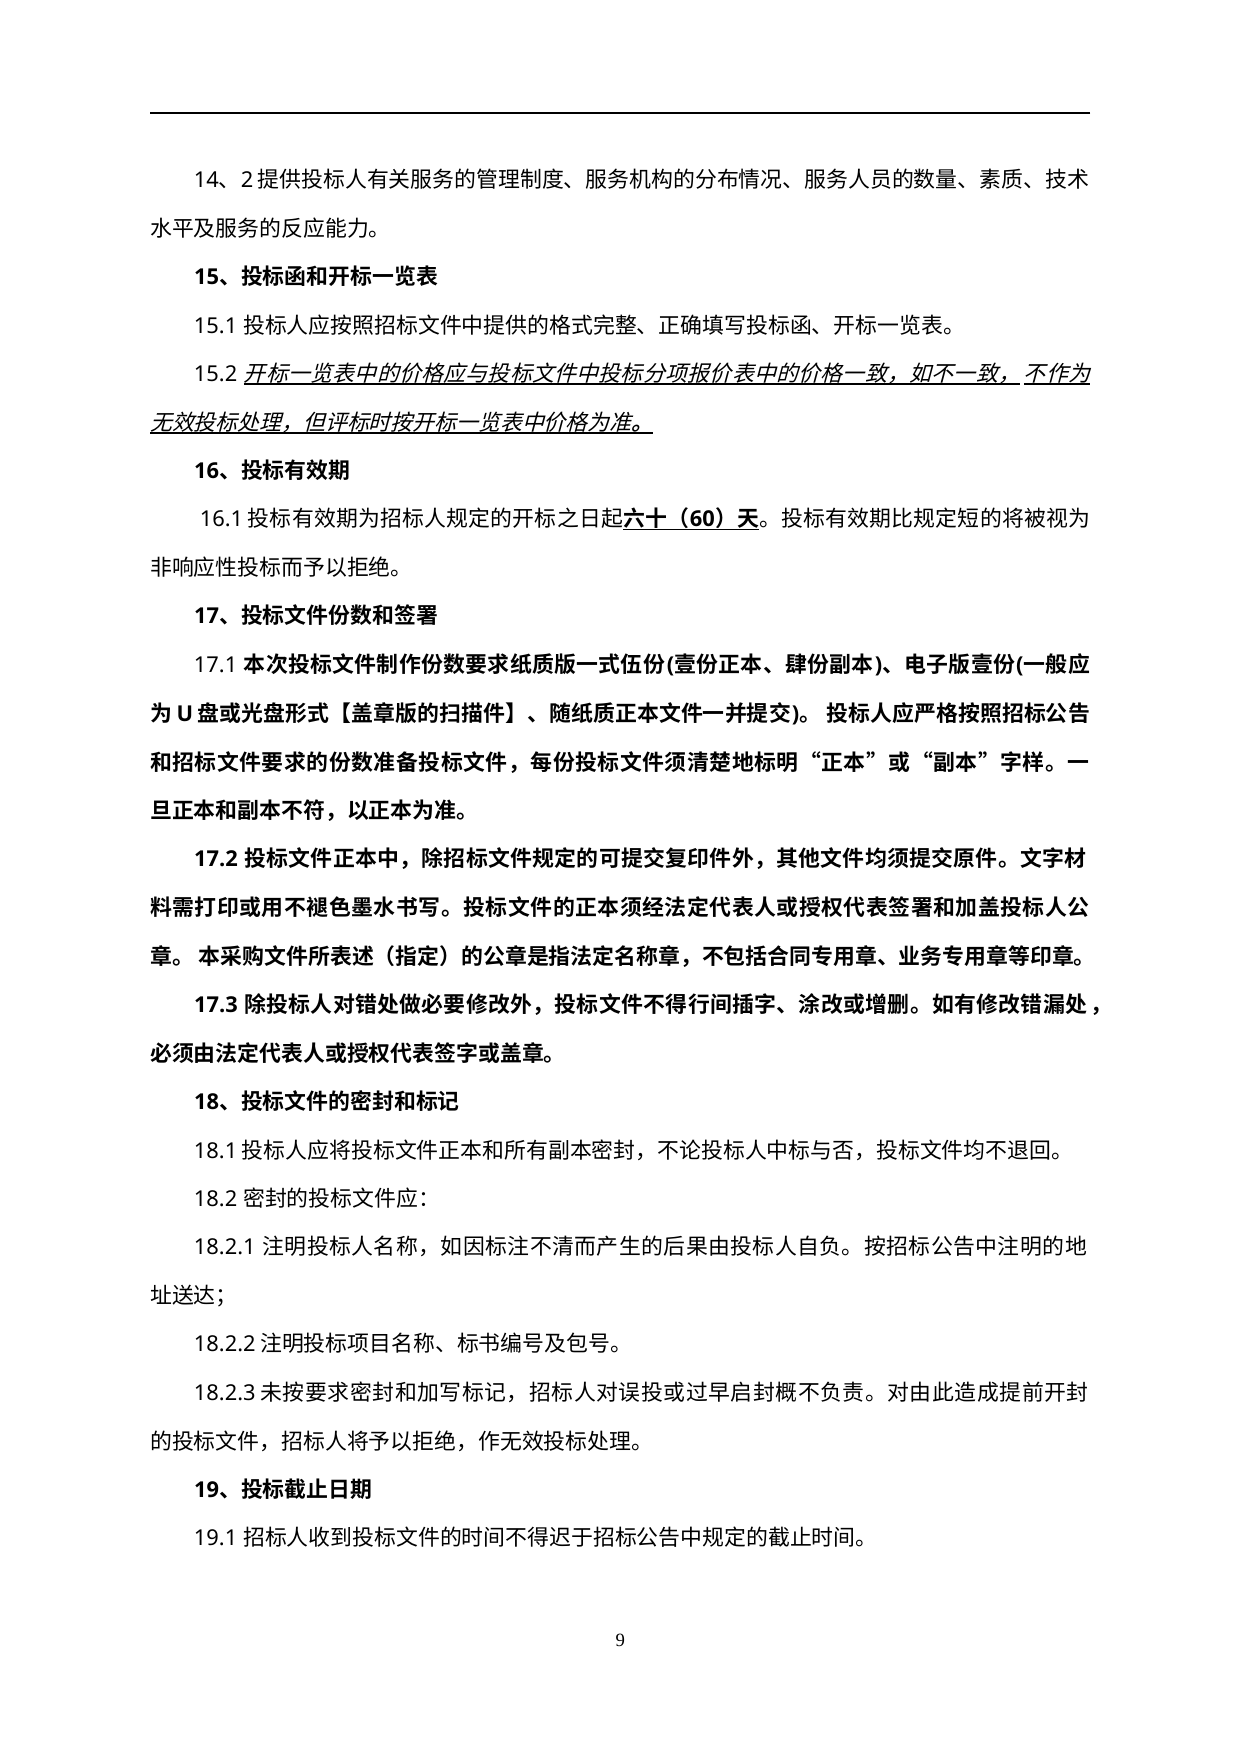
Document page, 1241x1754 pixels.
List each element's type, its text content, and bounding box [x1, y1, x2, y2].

text 17.2 投标文件正本中，除招标文件规定的可提交复印件外，其他文件均须提交原件。文字材料需打印或用不褪色墨水书写。投标文件的正本须经法定代表人或授权代表签署和加盖投标人公章。 本采购文件所表述（指定）的公章是指法定名称章，不包括合同专用章、业务专用章等印章。 [150, 841, 1090, 971]
text 17.1 本次投标文件制作份数要求纸质版一式伍份(壹份正本、肆份副本)、电子版壹份(一般应为U盘或光盘形式【盖章版的扫描件】、随纸质正本文件一并提交)。 投标人应严格按照招标公告和招标文件要求的份数准备投标文件，每份投标文件须清楚地标明“正本”或“副本”字样。一旦正本和副本不符，以正本为准。 [150, 647, 1090, 825]
text 18.1投标人应将投标文件正本和所有副本密封，不论投标人中标与否，投标文件均不退回。 [150, 1132, 1090, 1165]
text 16.1投标有效期为招标人规定的开标之日起六十（60）天。投标有效期比规定短的将被视为非响应性投标而予以拒绝。 [150, 501, 1090, 582]
subtitle 18、投标文件的密封和标记 [150, 1084, 1090, 1117]
text 18.2.3未按要求密封和加写标记，招标人对误投或过早启封概不负责。对由此造成提前开封的投标文件，招标人将予以拒绝，作无效投标处理。 [150, 1374, 1090, 1456]
text 14、2提供投标人有关服务的管理制度、服务机构的分布情况、服务人员的数量、素质、技术水平及服务的反应能力。 [150, 162, 1090, 243]
text 18.2.1 注明投标人名称，如因标注不清而产生的后果由投标人自负。按招标公告中注明的地址送达； [150, 1229, 1090, 1310]
text 19.1 招标人收到投标文件的时间不得迟于招标公告中规定的截止时间。 [150, 1520, 1090, 1552]
text 15.1 投标人应按照招标文件中提供的格式完整、正确填写投标函、开标一览表。 [150, 307, 1090, 340]
subtitle 19、投标截止日期 [150, 1472, 1090, 1504]
subtitle 16、投标有效期 [150, 453, 1090, 485]
text 15.2 开标一览表中的价格应与投标文件中投标分项报价表中的价格一致，如不一致，不作为无效投标处理，但评标时按开标一览表中价格为准。 [150, 356, 1090, 437]
text 18.2.2注明投标项目名称、标书编号及包号。 [150, 1326, 1090, 1359]
text 18.2 密封的投标文件应： [150, 1181, 1090, 1213]
text 17.3 除投标人对错处做必要修改外，投标文件不得行间插字、涂改或增删。如有修改错漏处，必须由法定代表人或授权代表签字或盖章。 [150, 987, 1090, 1068]
subtitle 17、投标文件份数和签署 [150, 598, 1090, 631]
subtitle 15、投标函和开标一览表 [150, 259, 1090, 292]
